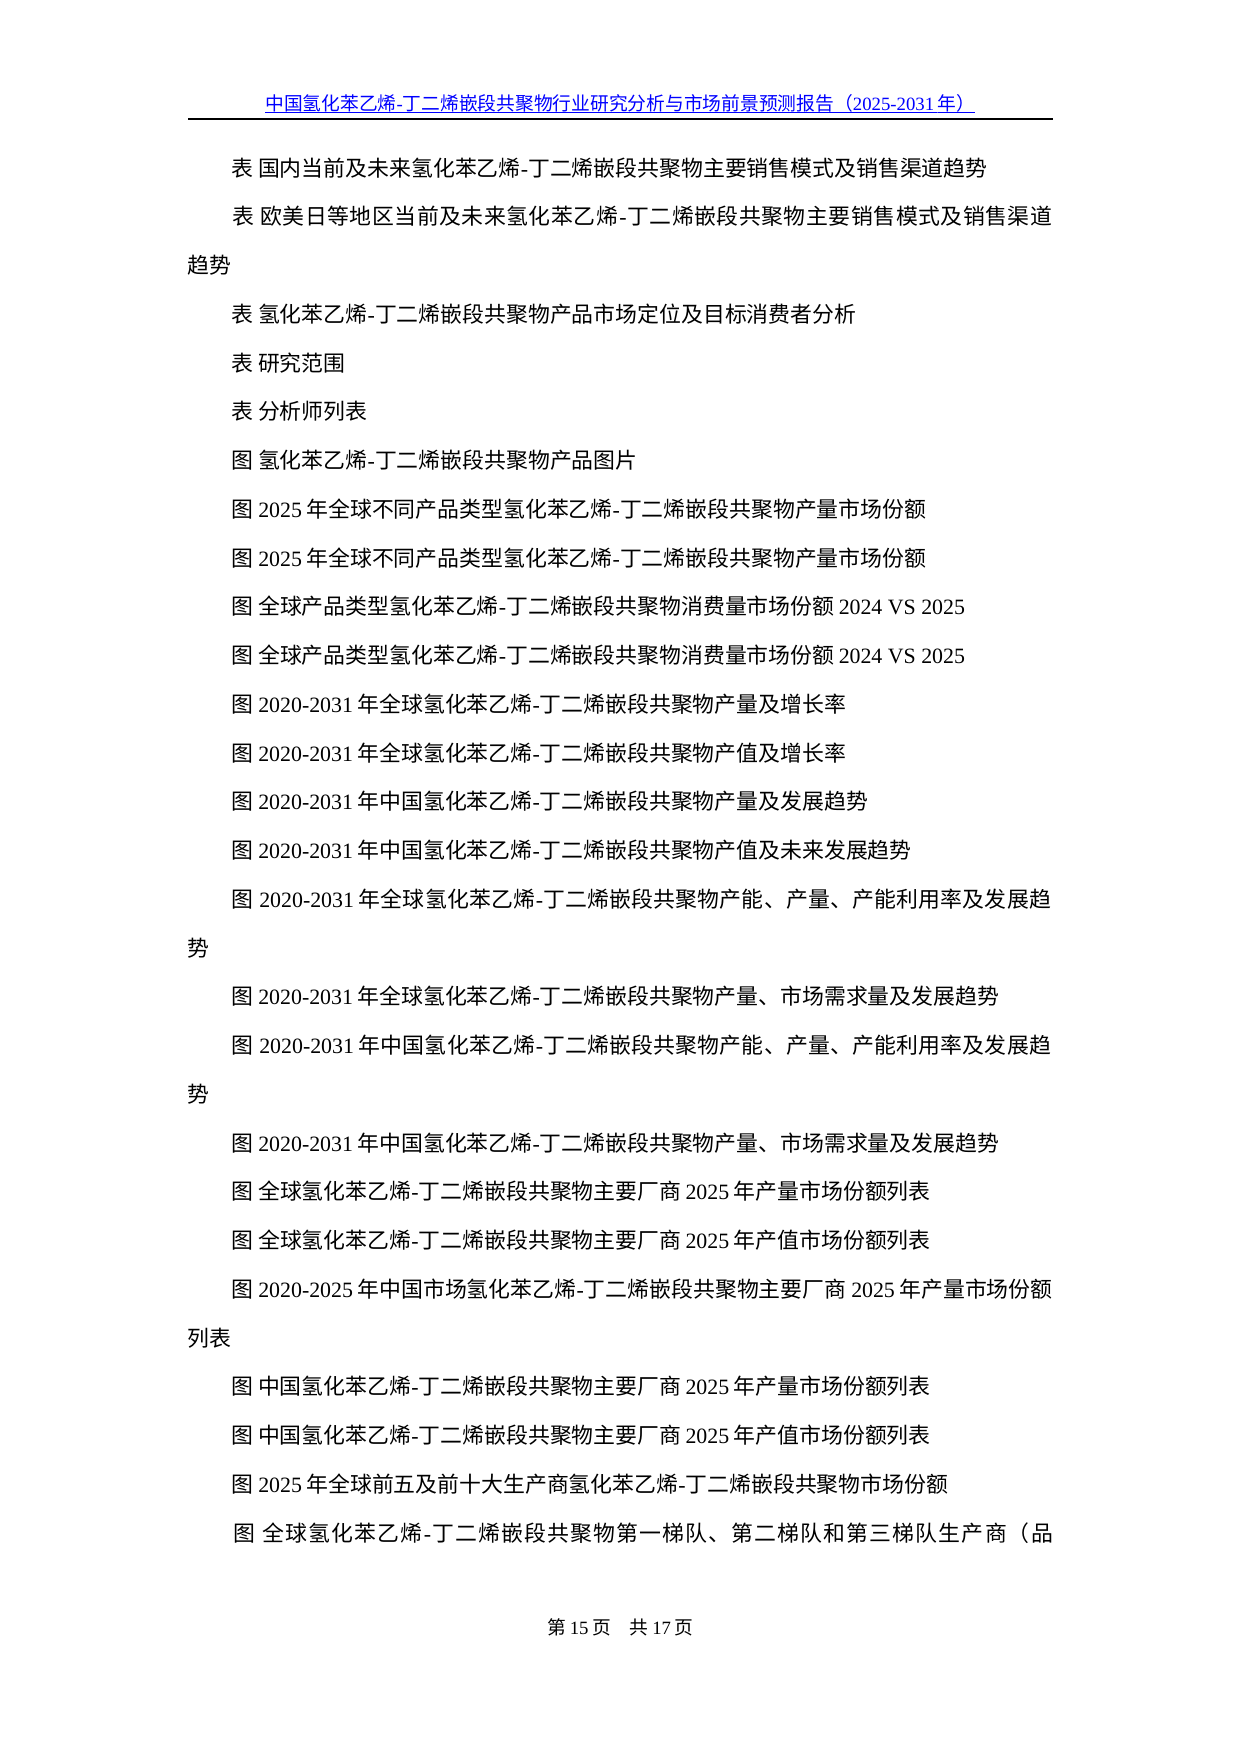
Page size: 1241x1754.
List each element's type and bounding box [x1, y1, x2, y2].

text [187, 150, 1053, 1548]
